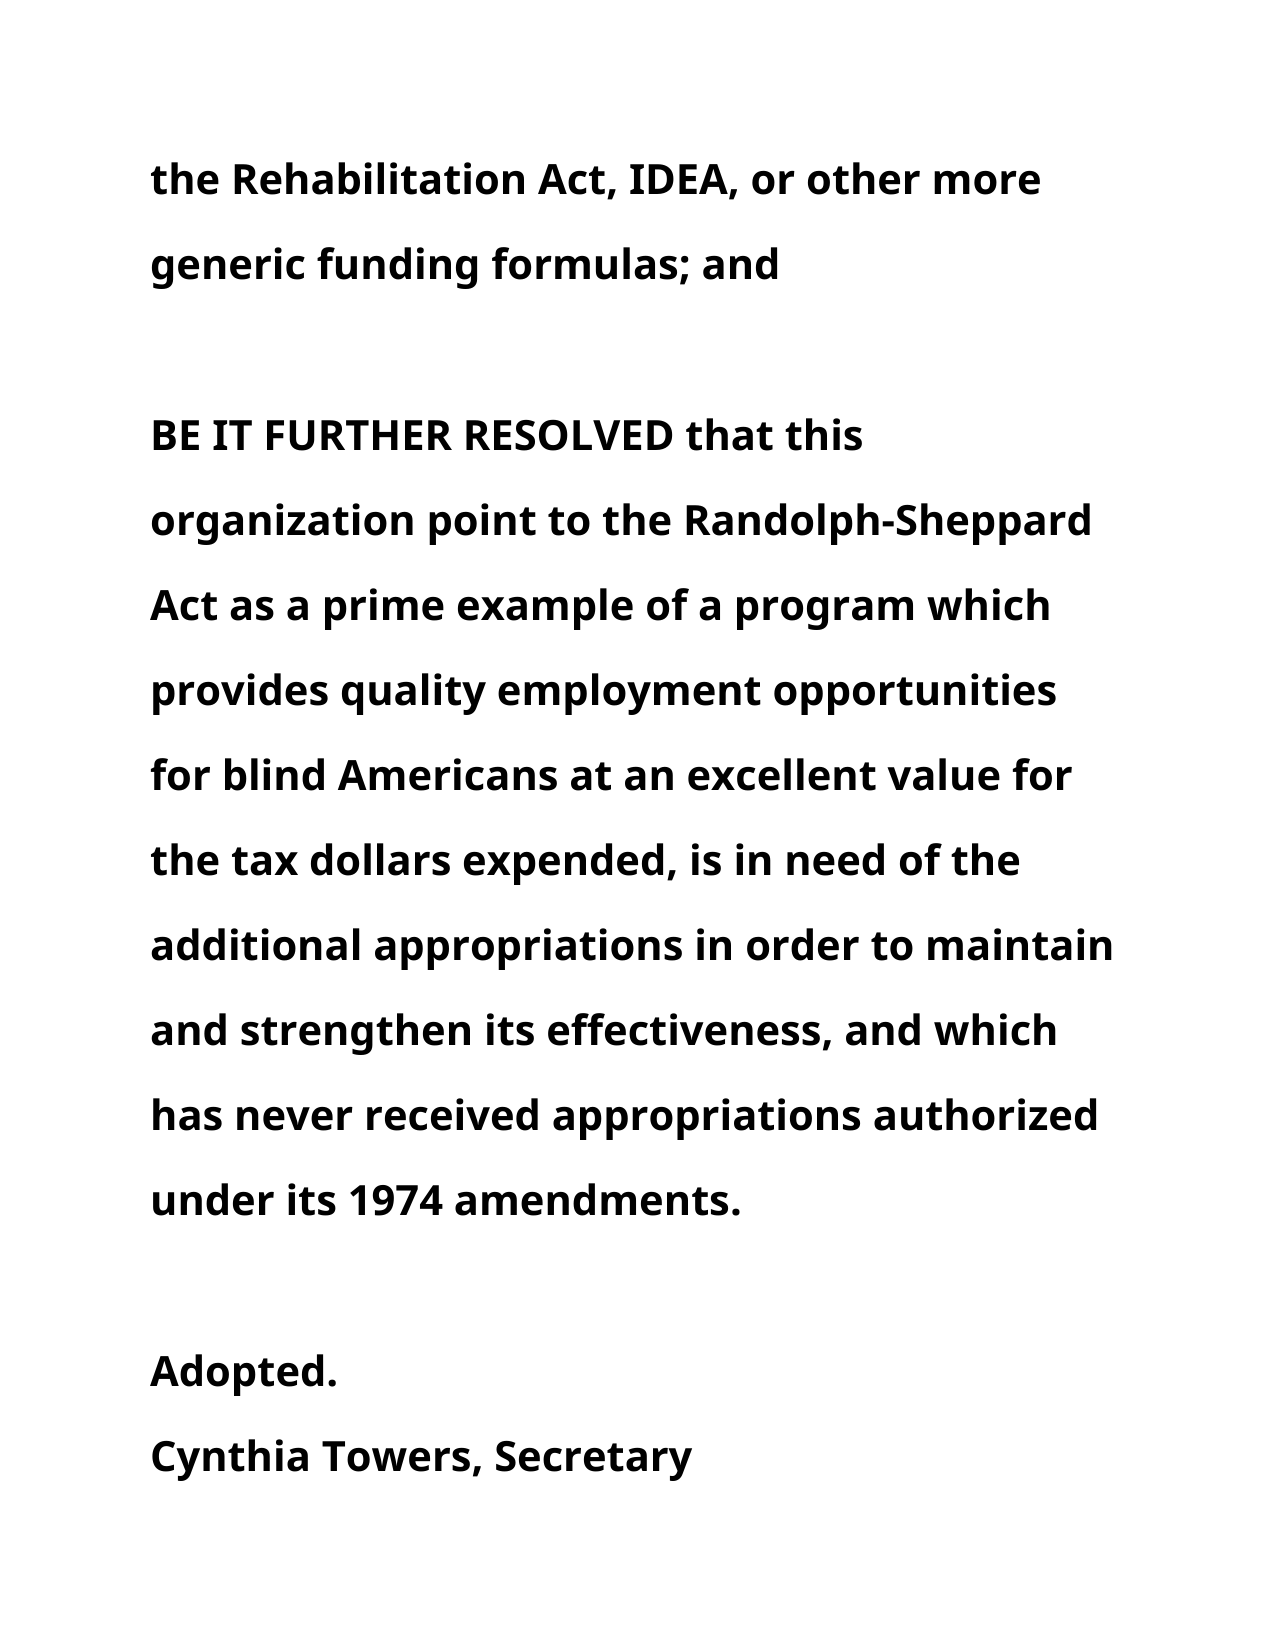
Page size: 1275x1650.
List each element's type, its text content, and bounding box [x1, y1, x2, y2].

text Cynthia Towers, Secretary [150, 1427, 1125, 1483]
text BE IT FURTHER RESOLVED that this organization point to the Randolph-Sheppard Act as a prime example of a program which provides quality employment opportunities for blind Americans at an excellent value for the tax dollars expended, is in need of the additional appropriations in order to maintain and strengthen its effectiveness, and which has never received appropriations authorized under its 1974 amendments. [150, 405, 1125, 1228]
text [150, 150, 1125, 292]
text Adopted. [150, 1341, 1125, 1398]
